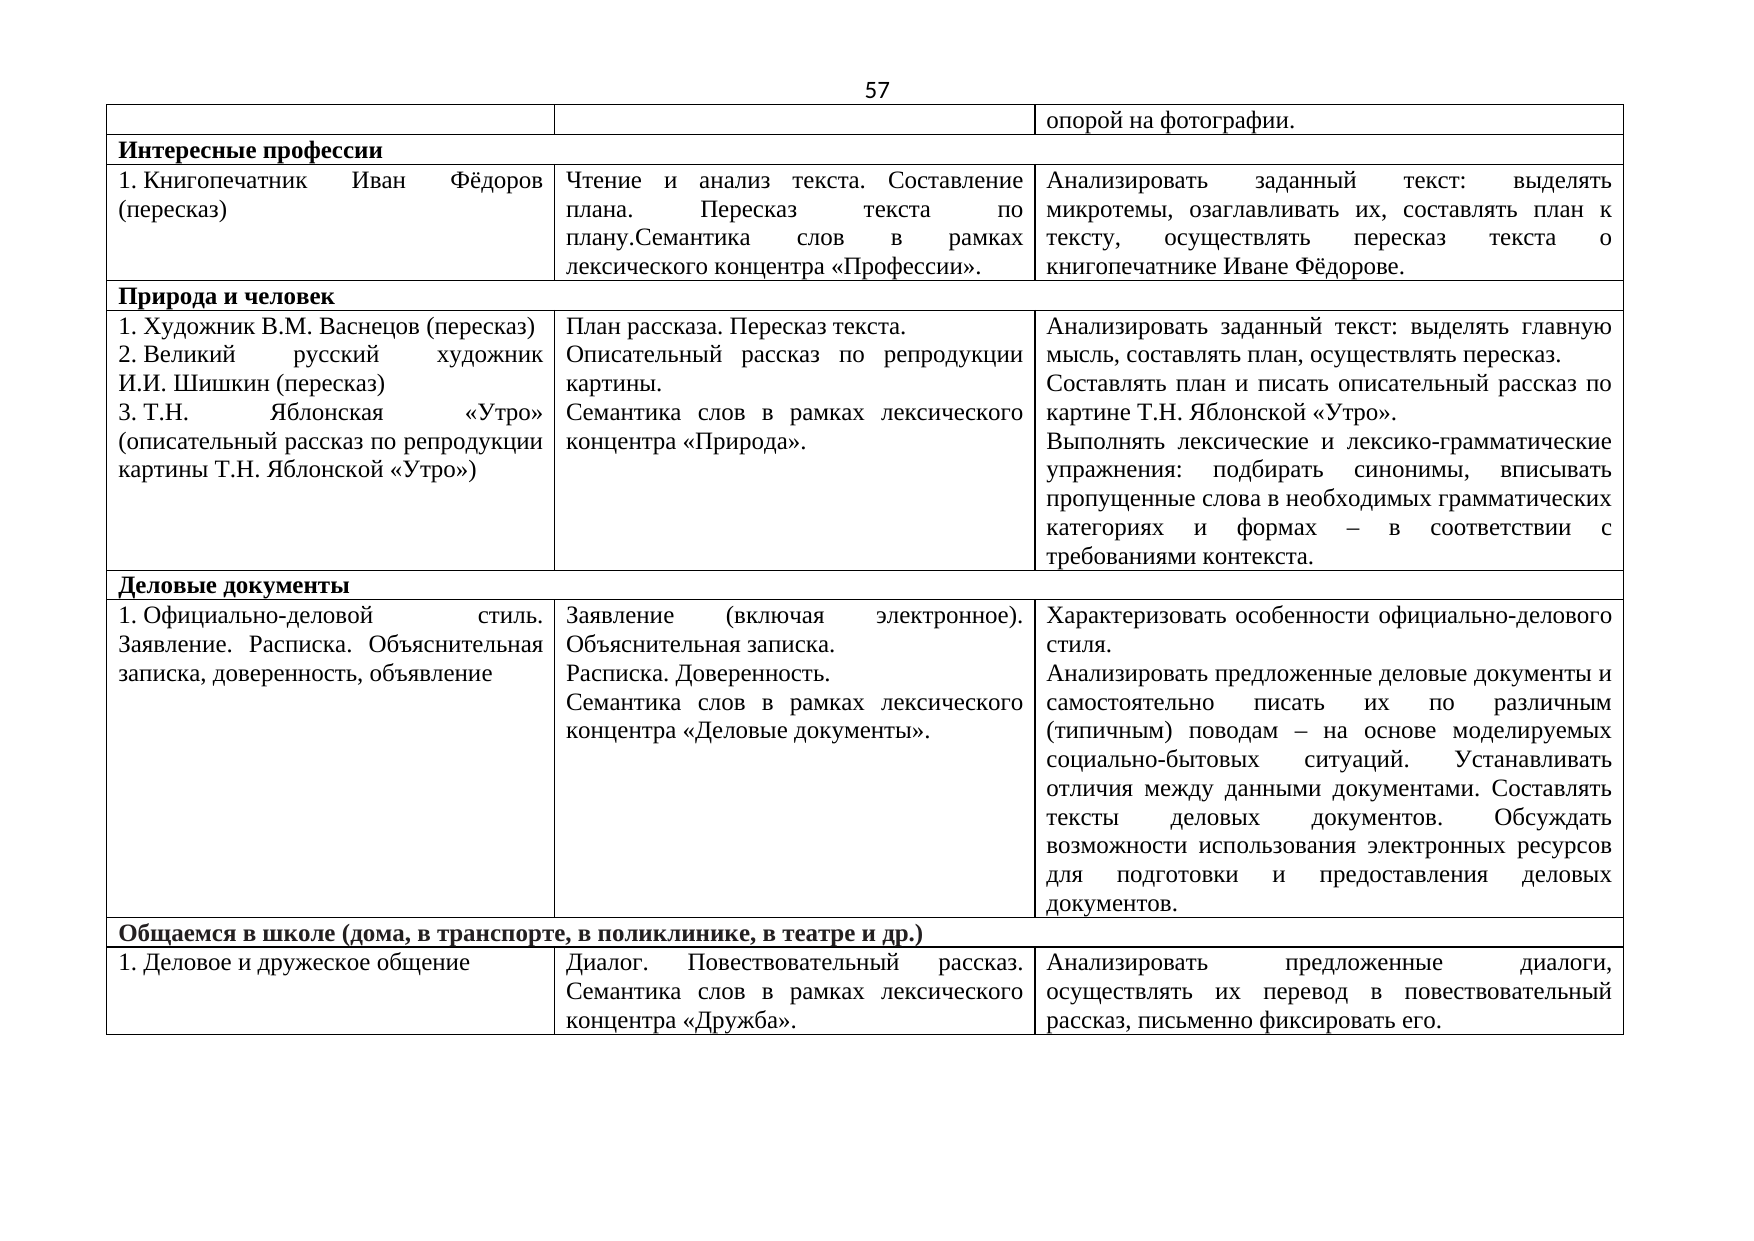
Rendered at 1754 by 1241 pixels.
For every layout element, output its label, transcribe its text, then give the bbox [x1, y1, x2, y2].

table_cell Анализировать заданный текст: выделять микротемы, озаглавливать их, составлять план к тексту, осуществлять пересказ текста о книгопечатнике Иване Фёдорове. [1036, 165, 1623, 280]
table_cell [107, 948, 554, 1034]
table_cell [107, 105, 554, 134]
table_cell 1. Художник В.М. Васнецов (пересказ) 2. Великий русский художник И.И. Шишкин (пересказ) 3. Т.Н. Яблонская «Утро» (описательный рассказ по репродукции картины Т.Н. Яблонской «Утро») [107, 311, 554, 569]
table_cell 1. Книгопечатник Иван Фёдоров (пересказ) [107, 165, 554, 280]
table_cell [1036, 105, 1623, 134]
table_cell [555, 105, 1034, 134]
table_cell Деловые документы [107, 571, 1623, 599]
table_cell Заявление (включая электронное). Объяснительная записка. Расписка. Доверенность. Семантика слов в рамках лексического концентра «Деловые документы». [555, 600, 1034, 917]
table_cell 1. Официально-деловой стиль. Заявление. Расписка. Объяснительная записка, доверенность, объявление [107, 600, 554, 917]
table_cell План рассказа. Пересказ текста. Описательный рассказ по репродукции картины. Семантика слов в рамках лексического концентра «Природа». [555, 311, 1034, 569]
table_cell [555, 948, 1034, 1034]
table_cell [1036, 948, 1623, 1034]
table_cell Интересные профессии [107, 135, 1623, 164]
table_cell Характеризовать особенности официально-делового стиля. Анализировать предложенные деловые документы и самостоятельно писать их по различным (типичным) поводам – на основе моделируемых социально-бытовых ситуаций. Устанавливать отличия между данными документами. Составлять тексты деловых документов. Обсуждать возможности использования электронных ресурсов для подготовки и предоставления деловых документов. [1036, 600, 1623, 917]
table_cell Общаемся в школе (дома, в транспорте, в поликлинике, в театре и др.) [107, 918, 1623, 946]
table_cell Чтение и анализ текста. Составление плана. Пересказ текста по плану.Семантика слов в рамках лексического концентра «Профессии». [555, 165, 1034, 280]
table_cell Анализировать заданный текст: выделять главную мысль, составлять план, осуществлять пересказ. Составлять план и писать описательный рассказ по картине Т.Н. Яблонской «Утро». Выполнять лексические и лексико-грамматические упражнения: подбирать синонимы, вписывать пропущенные слова в необходимых грамматических категориях и формах – в соответствии с требованиями контекста. [1036, 311, 1623, 569]
table_cell Природа и человек [107, 281, 1623, 310]
